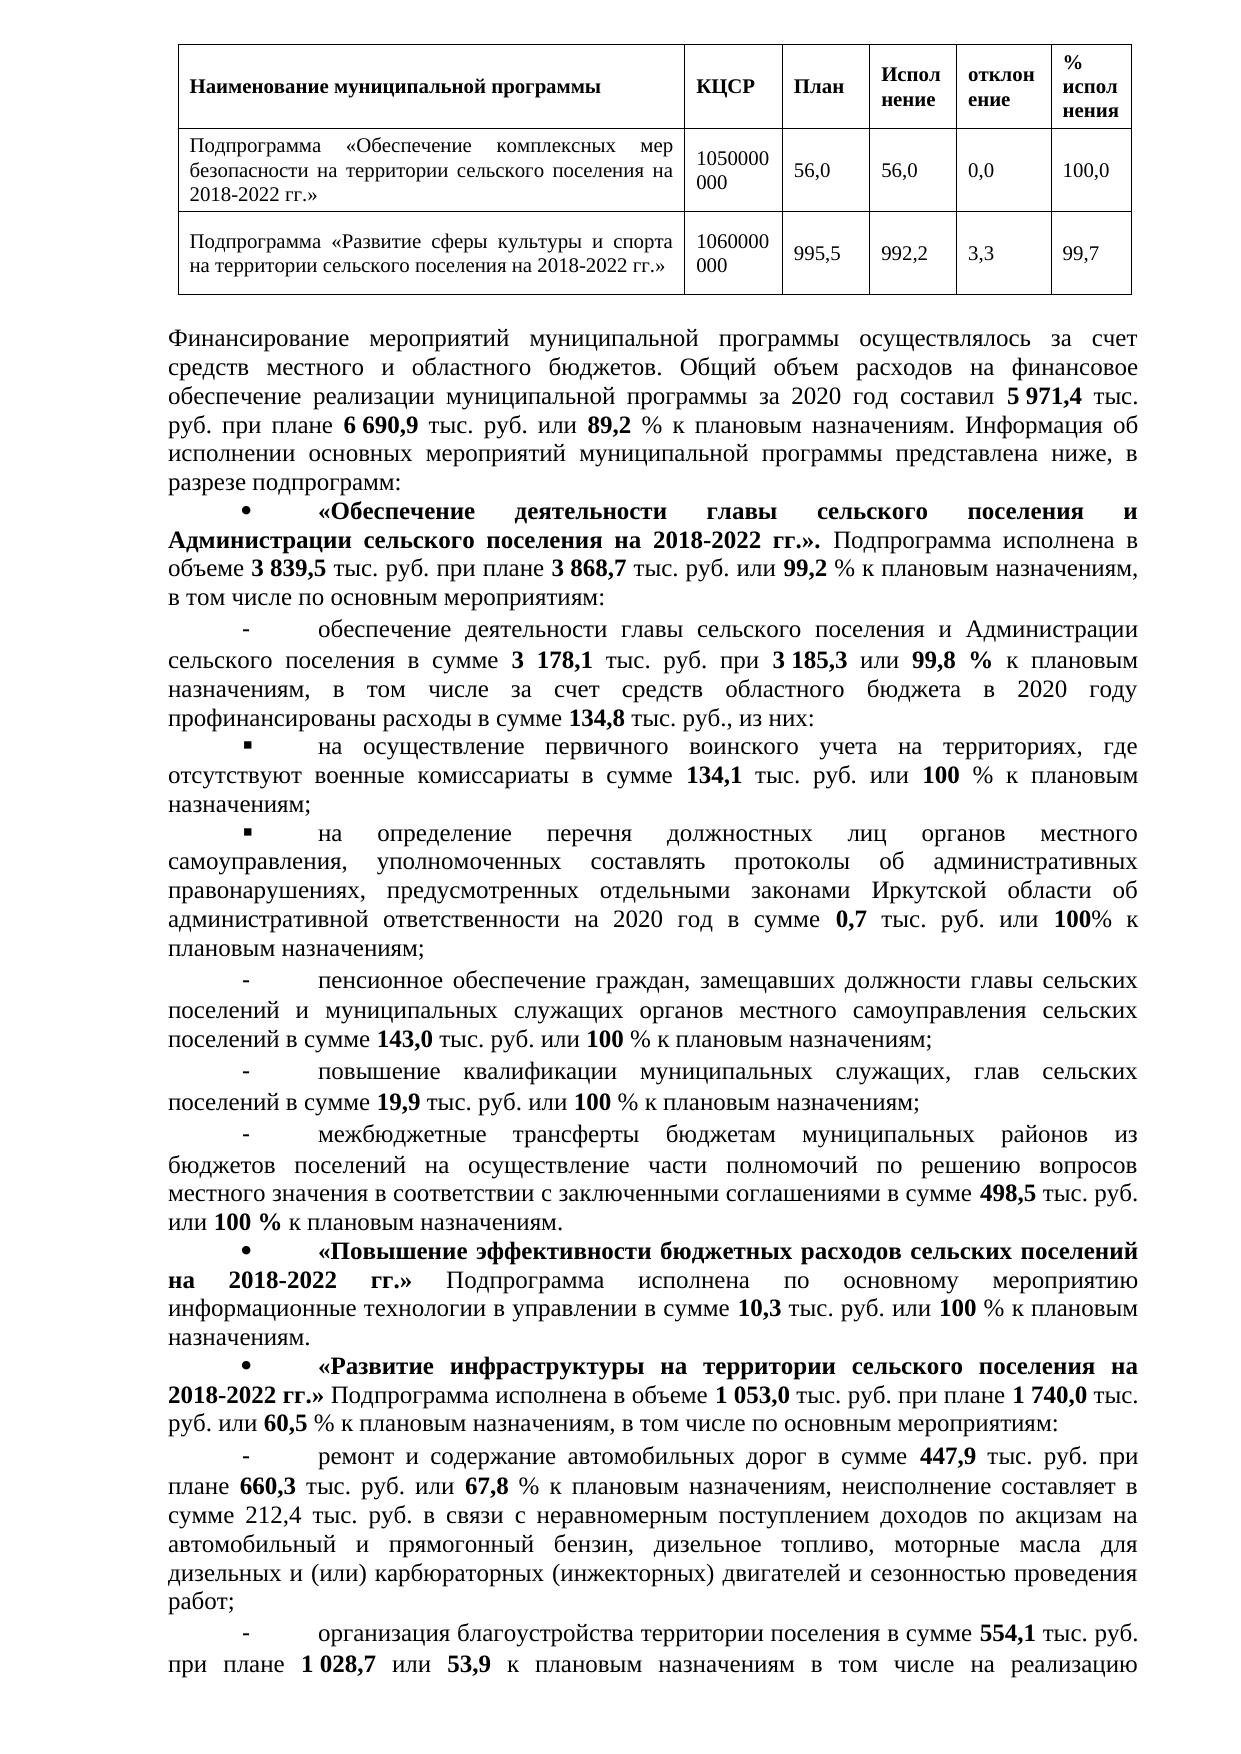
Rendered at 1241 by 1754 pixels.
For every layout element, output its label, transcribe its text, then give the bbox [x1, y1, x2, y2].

list пенсионное обеспечение граждан, замещавших должности главы сельских поселений и муниципальных служащих органов местного самоуправления сельских поселений в сумме 143,0 тыс. руб. или 100 % к плановым назначениям; [168, 961, 1138, 1053]
table_cell 995,5 [783, 212, 869, 294]
table_cell 992,2 [870, 212, 956, 294]
table_cell Подпрограмма «Обеспечение комплексных мер безопасности на территории сельского поселения на 2018-2022 гг.» [179, 129, 684, 211]
table_cell 100,0 [1052, 129, 1131, 211]
table_cell Подпрограмма «Развитие сферы культуры и спорта на территории сельского поселения на 2018-2022 гг.» [179, 212, 684, 294]
table_cell 56,0 [783, 129, 869, 211]
table_cell 56,0 [870, 129, 956, 211]
table_header отклонение [957, 45, 1051, 127]
table_cell 1050000000 [685, 129, 782, 211]
table_header % исполнения [1052, 45, 1131, 127]
table_cell 0,0 [957, 129, 1051, 211]
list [168, 1615, 1138, 1678]
table_cell 99,7 [1052, 212, 1131, 294]
table_header КЦСР [685, 45, 782, 127]
table_header Исполнение [870, 45, 956, 127]
list на осуществление первичного воинского учета на территориях, где отсутствуют военные комиссариаты в сумме 134,1 тыс. руб. или 100 % к плановым назначениям; [168, 731, 1138, 818]
list повышение квалификации муниципальных служащих, глав сельских поселений в сумме 19,9 тыс. руб. или 100 % к плановым назначениям; [168, 1053, 1138, 1116]
table_cell 1060000000 [685, 212, 782, 294]
list обеспечение деятельности главы сельского поселения и Администрации сельского поселения в сумме 3 178,1 тыс. руб. при 3 185,3 или 99,8 % к плановым назначениям, в том числе за счет средств областного бюджета в 2020 году профинансированы расходы в сумме 134,8 тыс. руб., из них: [168, 611, 1138, 731]
list межбюджетные трансферты бюджетам муниципальных районов из бюджетов поселений на осуществление части полномочий по решению вопросов местного значения в соответствии с заключенными соглашениями в сумме 498,5 тыс. руб. или 100 % к плановым назначениям. [168, 1116, 1138, 1236]
table_header Наименование муниципальной программы [179, 45, 684, 127]
list «Обеспечение деятельности главы сельского поселения и Администрации сельского поселения на 2018-2022 гг.». Подпрограмма исполнена в объеме 3 839,5 тыс. руб. при плане 3 868,7 тыс. руб. или 99,2 % к плановым назначениям, в том числе по основным мероприятиям: [168, 496, 1138, 611]
list на определение перечня должностных лиц органов местного самоуправления, уполномоченных составлять протоколы об административных правонарушениях, предусмотренных отдельными законами Иркутской области об административной ответственности на 2020 год в сумме 0,7 тыс. руб. или 100% к плановым назначениям; [168, 818, 1138, 961]
table_cell 3,3 [957, 212, 1051, 294]
table_header План [783, 45, 869, 127]
list «Повышение эффективности бюджетных расходов сельских поселений на 2018-2022 гг.» Подпрограмма исполнена по основному мероприятию информационные технологии в управлении в сумме 10,3 тыс. руб. или 100 % к плановым назначениям. [168, 1236, 1138, 1351]
list ремонт и содержание автомобильных дорог в сумме 447,9 тыс. руб. при плане 660,3 тыс. руб. или 67,8 % к плановым назначениям, неисполнение составляет в сумме 212,4 тыс. руб. в связи с неравномерным поступлением доходов по акцизам на автомобильный и прямогонный бензин, дизельное топливо, моторные масла для дизельных и (или) карбюраторных (инжекторных) двигателей и сезонностью проведения работ; [168, 1437, 1138, 1615]
text Финансирование мероприятий муниципальной программы осуществлялось за счет средств местного и областного бюджетов. Общий объем расходов на финансовое обеспечение реализации муниципальной программы за 2020 год составил 5 971,4 тыс. руб. при плане 6 690,9 тыс. руб. или 89,2 % к плановым назначениям. Информация об исполнении основных мероприятий муниципальной программы представлена ниже, в разрезе подпрограмм: [168, 323, 1138, 496]
list «Развитие инфраструктуры на территории сельского поселения на 2018-2022 гг.» Подпрограмма исполнена в объеме 1 053,0 тыс. руб. при плане 1 740,0 тыс. руб. или 60,5 % к плановым назначениям, в том числе по основным мероприятиям: [168, 1351, 1138, 1437]
